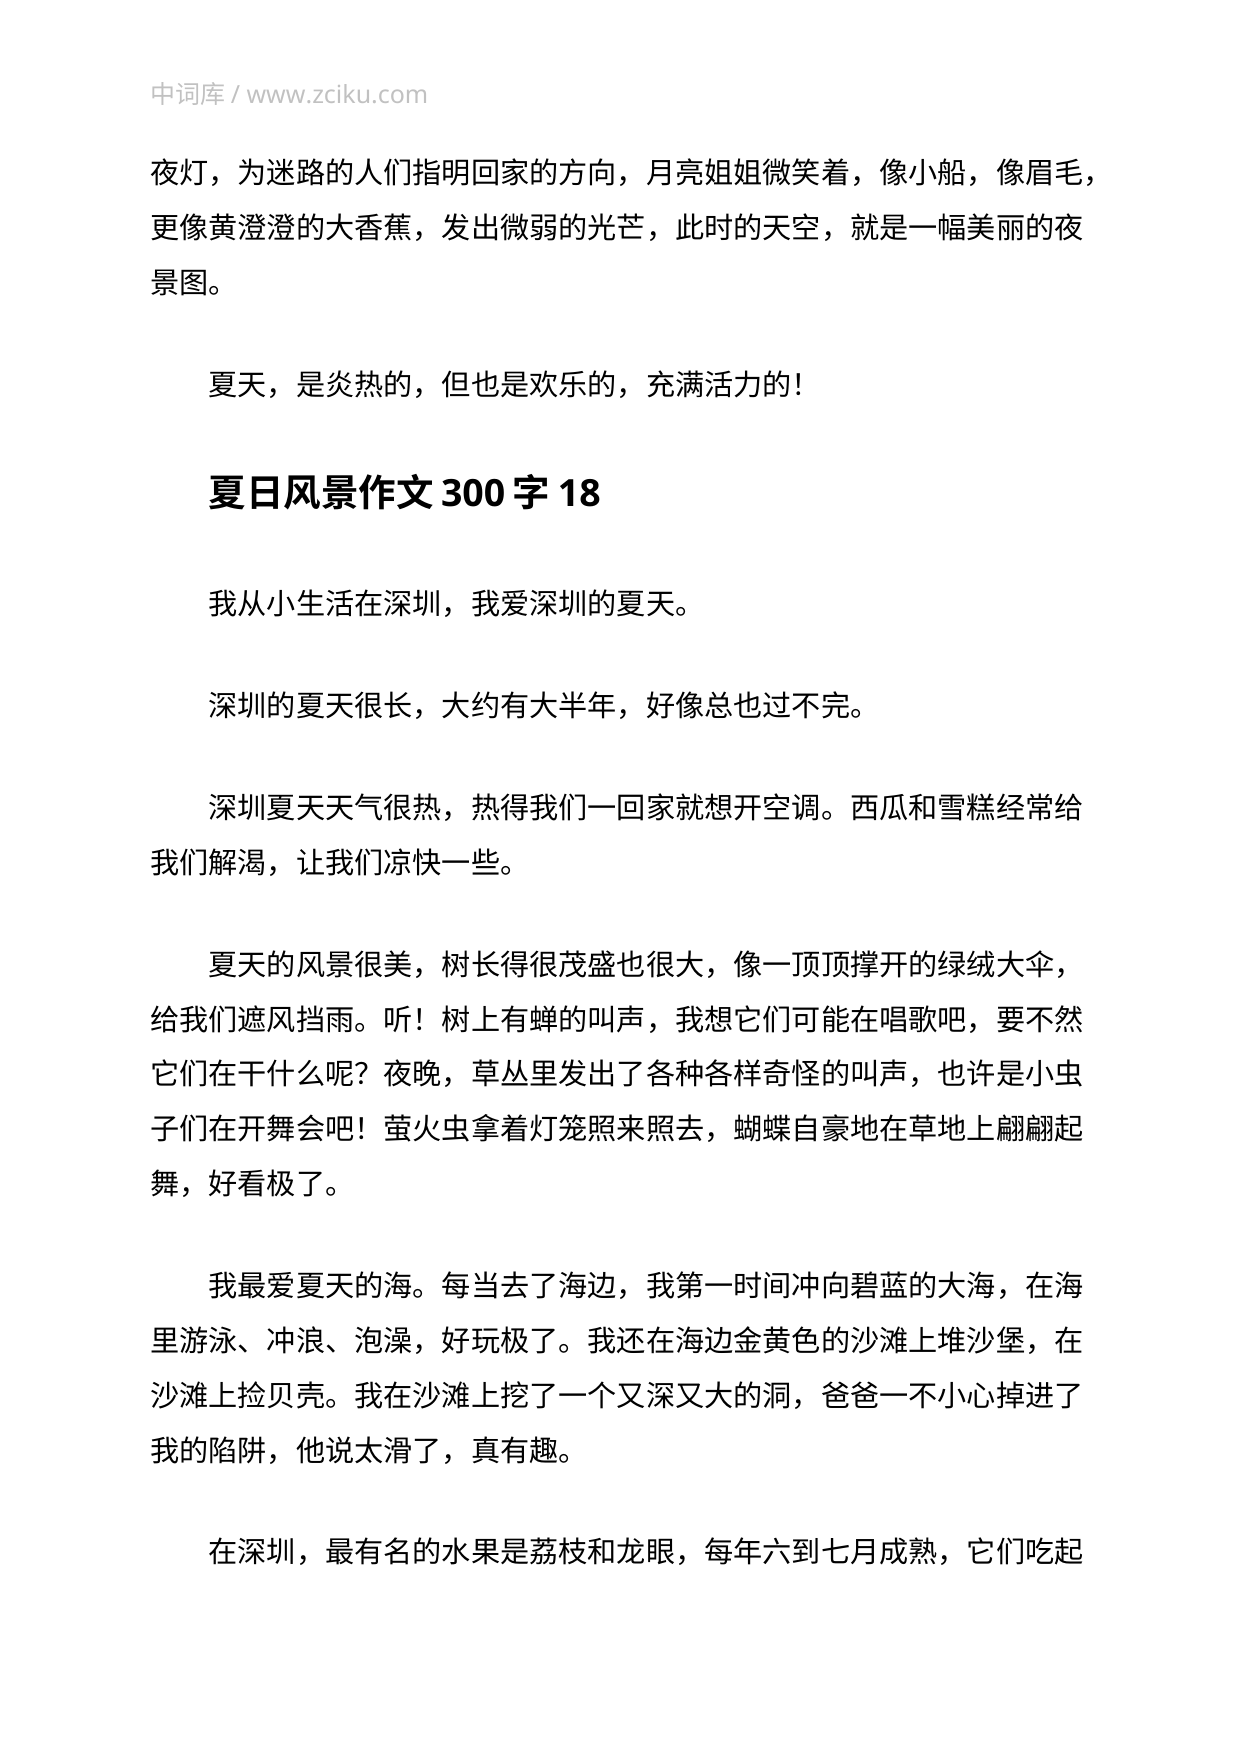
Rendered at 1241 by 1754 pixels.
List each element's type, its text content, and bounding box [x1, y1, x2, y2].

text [150, 1529, 1090, 1571]
text 夏日风景作文300字18 [150, 463, 1090, 518]
text 我最爱夏天的海。每当去了海边，我第一时间冲向碧蓝的大海，在海里游泳、冲浪、泡澡，好玩极了。我还在海边金黄色的沙滩上堆沙堡，在沙滩上捡贝壳。我在沙滩上挖了一个又深又大的洞，爸爸一不小心掉进了我的陷阱，他说太滑了，真有趣。 [150, 1262, 1090, 1469]
text 我从小生活在深圳，我爱深圳的夏天。 [150, 581, 1090, 623]
text 深圳夏天天气很热，热得我们一回家就想开空调。西瓜和雪糕经常给我们解渴，让我们凉快一些。 [150, 784, 1090, 882]
text 夏天，是炎热的，但也是欢乐的，充满活力的！ [150, 362, 1090, 404]
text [150, 150, 1090, 302]
text 夏天的风景很美，树长得很茂盛也很大，像一顶顶撑开的绿绒大伞，给我们遮风挡雨。听！树上有蝉的叫声，我想它们可能在唱歌吧，要不然它们在干什么呢？夜晚，草丛里发出了各种各样奇怪的叫声，也许是小虫子们在开舞会吧！萤火虫拿着灯笼照来照去，蝴蝶自豪地在草地上翩翩起舞，好看极了。 [150, 941, 1090, 1203]
text 深圳的夏天很长，大约有大半年，好像总也过不完。 [150, 683, 1090, 725]
